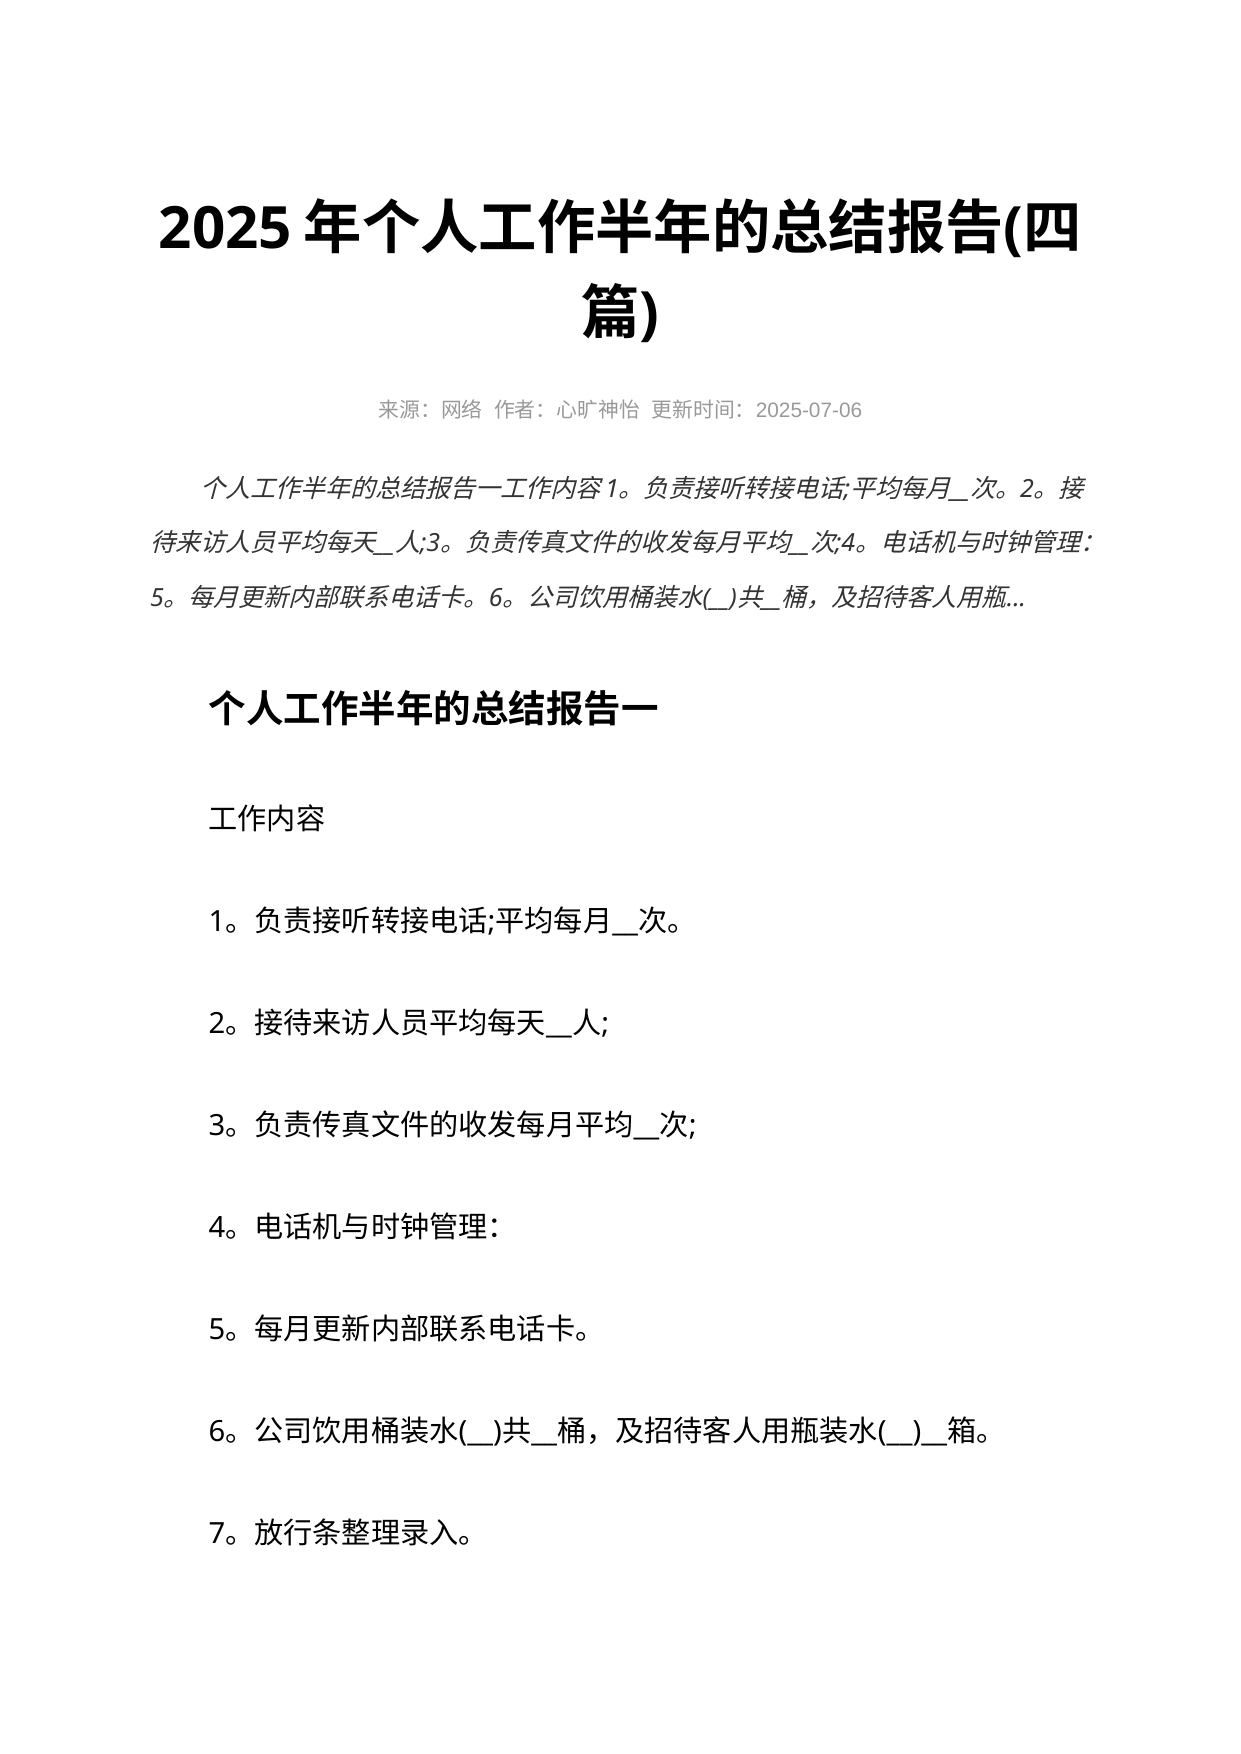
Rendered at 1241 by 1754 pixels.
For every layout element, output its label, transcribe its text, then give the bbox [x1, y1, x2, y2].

text 6。公司饮用桶装水(__)共__桶，及招待客人用瓶装水(__)__箱。 [150, 1408, 1090, 1450]
subtitle 2025年个人工作半年的总结报告(四篇) [150, 181, 1090, 351]
text 4。电话机与时钟管理： [150, 1204, 1090, 1246]
text 来源：网络 作者：心旷神怡 更新时间：2025-07-06 [150, 398, 1090, 422]
text 5。每月更新内部联系电话卡。 [150, 1306, 1090, 1348]
text 工作内容 [150, 796, 1090, 838]
text 1。负责接听转接电话;平均每月__次。 [150, 898, 1090, 940]
text 2。接待来访人员平均每天__人; [150, 1000, 1090, 1042]
text 3。负责传真文件的收发每月平均__次; [150, 1102, 1090, 1144]
text 个人工作半年的总结报告一 [150, 678, 1090, 733]
text 7。放行条整理录入。 [150, 1509, 1090, 1552]
text 个人工作半年的总结报告一工作内容1。负责接听转接电话;平均每月__次。2。接待来访人员平均每天__人;3。负责传真文件的收发每月平均__次;4。电话机与时钟管理：5。每月更新内部联系电话卡。6。公司饮用桶装水(__)共__桶，及招待客人用瓶... [150, 468, 1090, 613]
